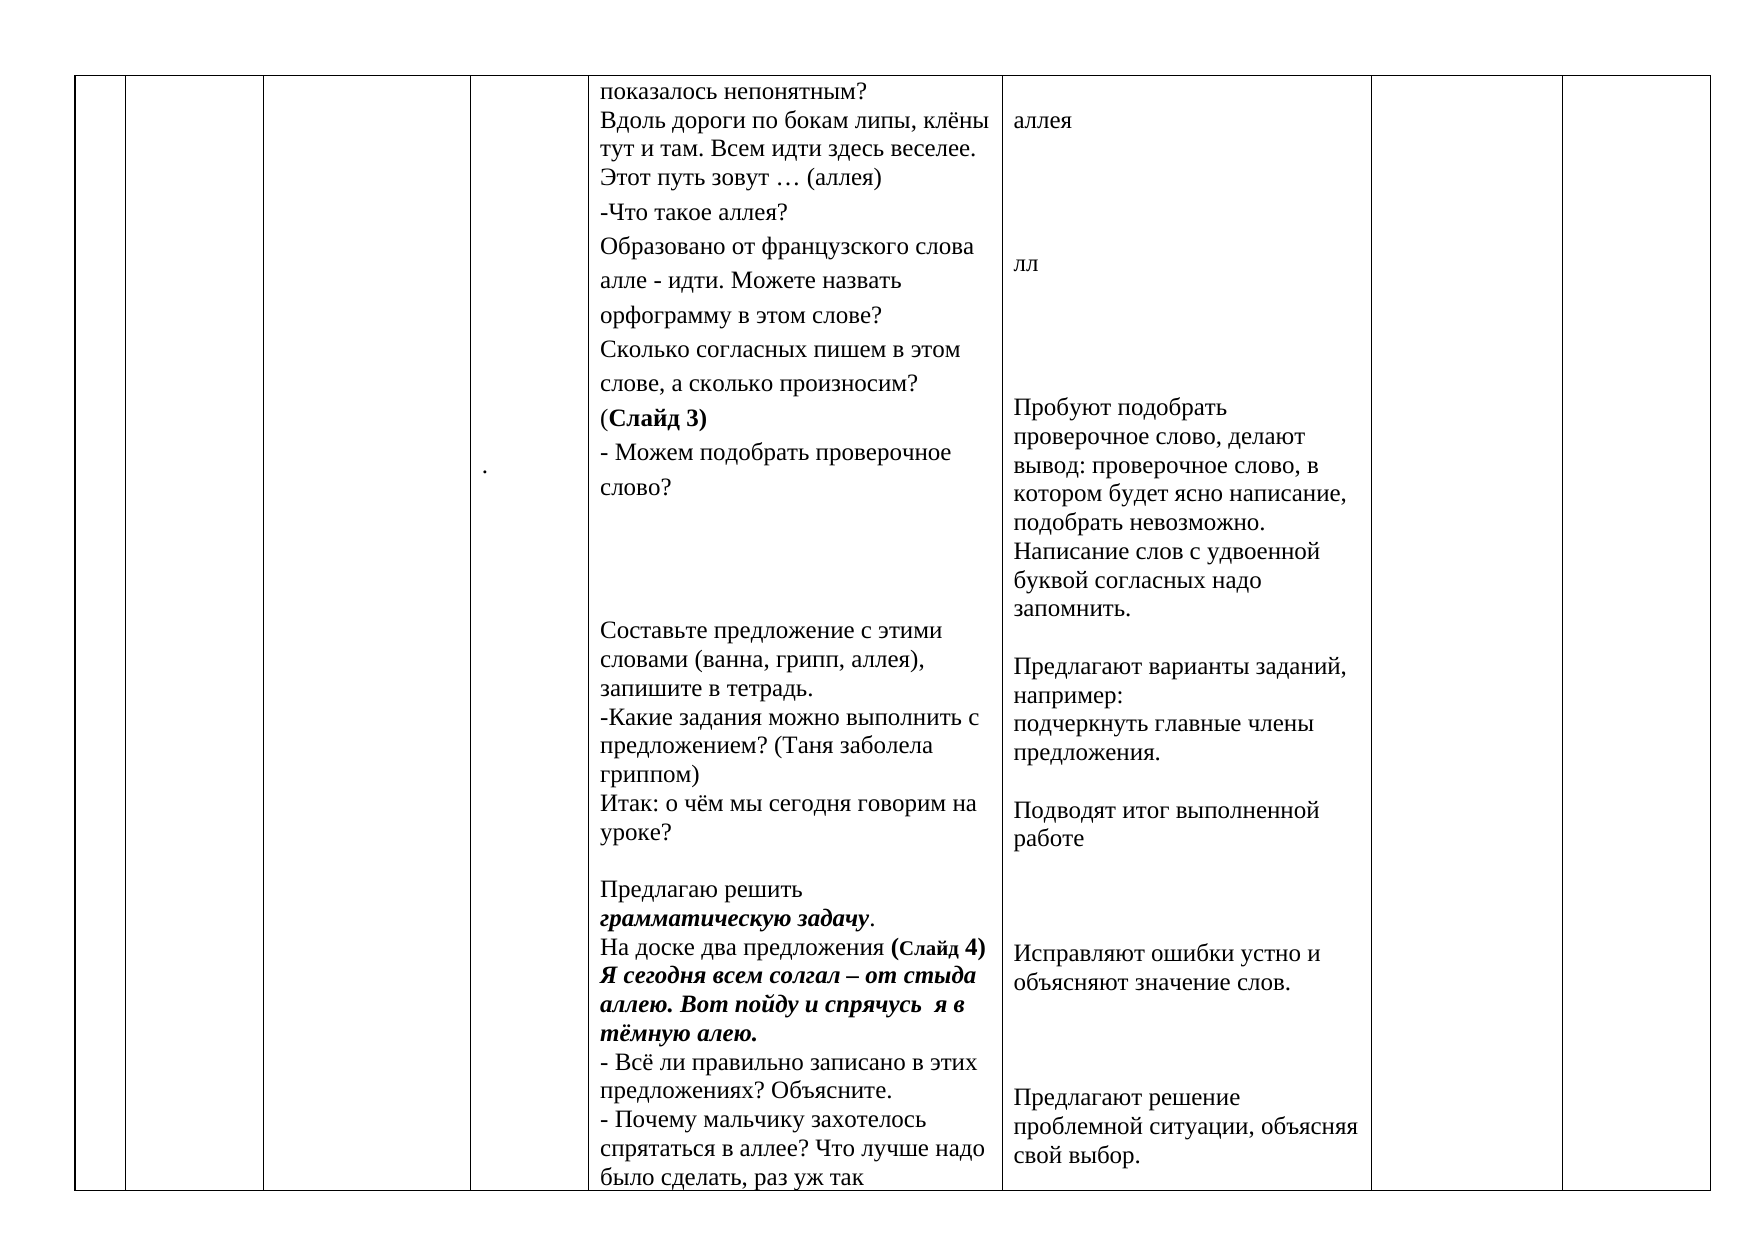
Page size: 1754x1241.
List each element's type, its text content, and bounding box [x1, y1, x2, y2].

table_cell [1563, 76, 1710, 1190]
table_cell 4 [76, 76, 125, 1190]
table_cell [264, 76, 470, 1190]
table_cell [1372, 76, 1562, 1190]
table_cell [589, 76, 1002, 1190]
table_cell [471, 76, 588, 1190]
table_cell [126, 76, 263, 1190]
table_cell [1003, 76, 1371, 1190]
